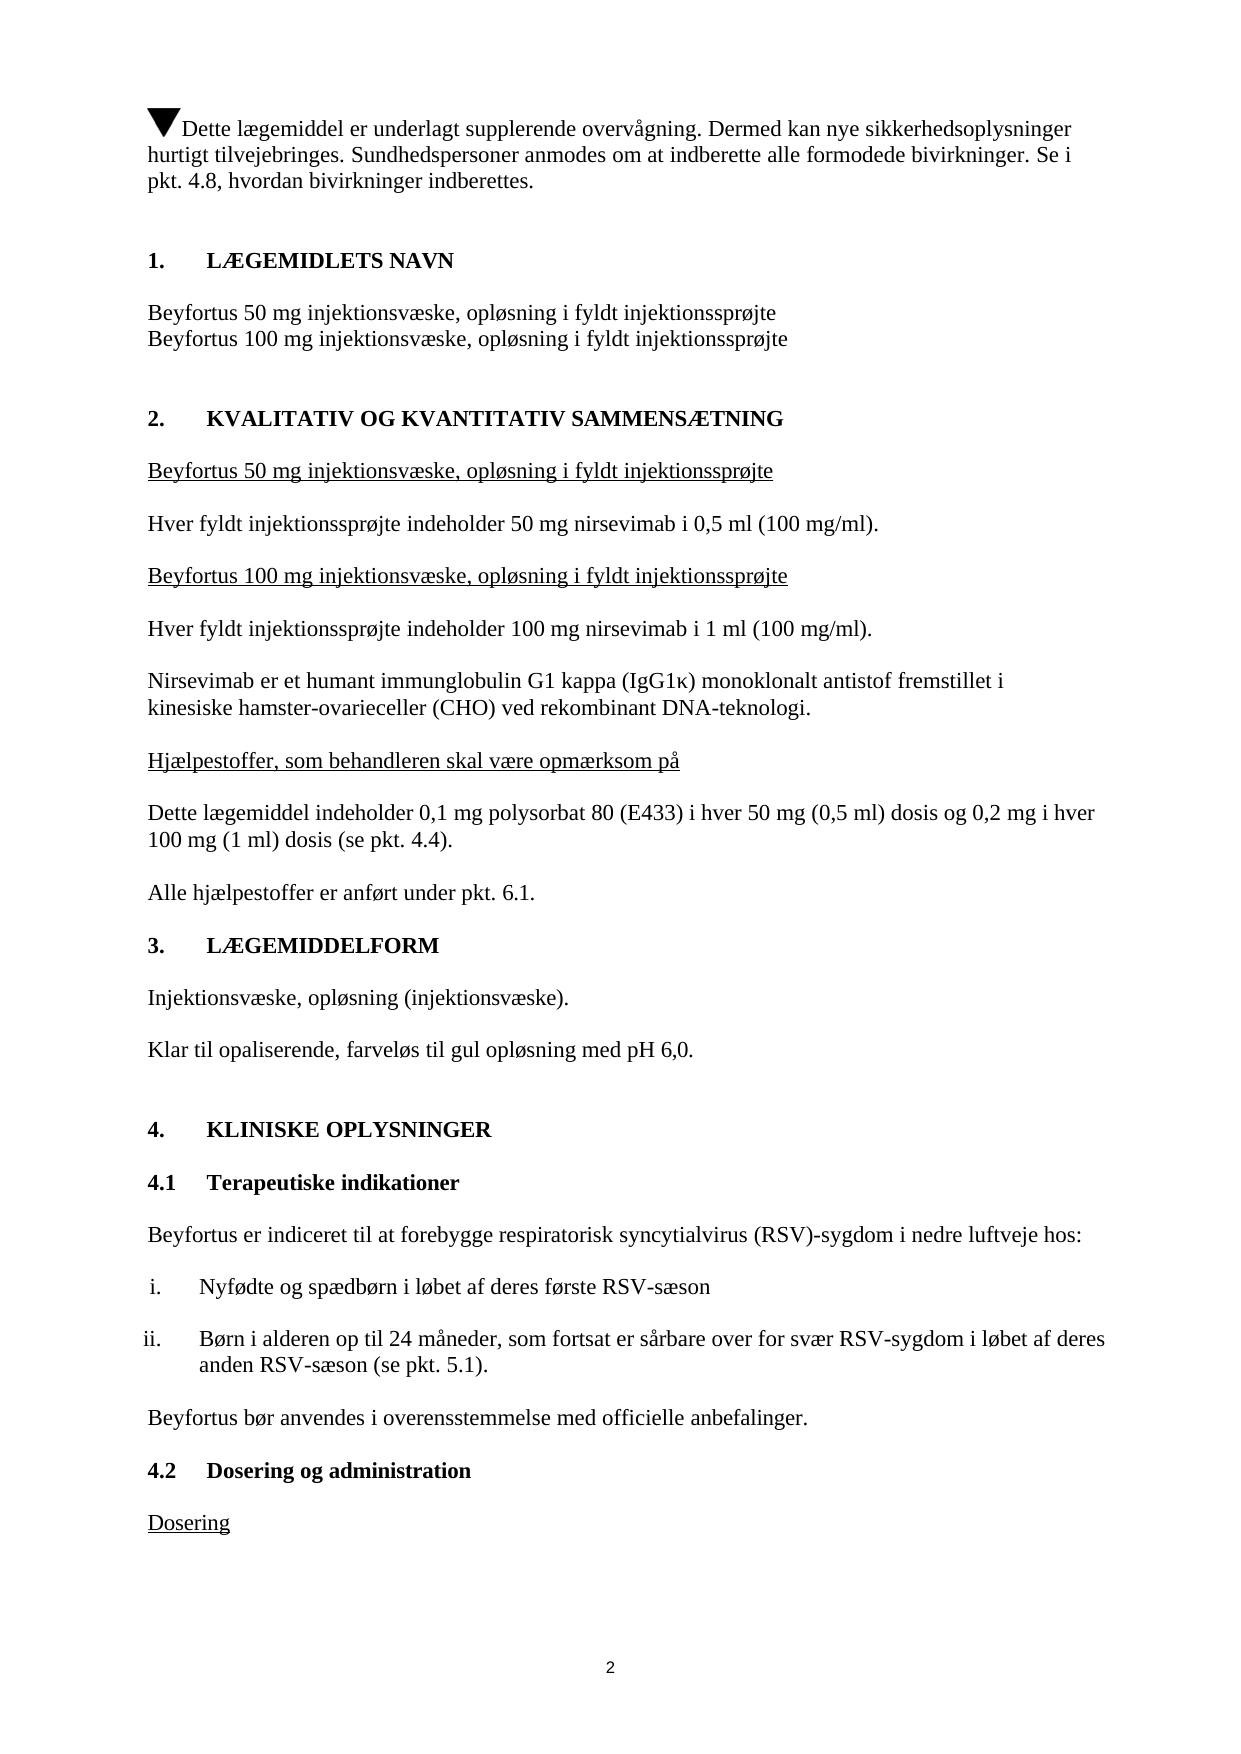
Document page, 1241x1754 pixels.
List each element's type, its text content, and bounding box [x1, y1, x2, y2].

text Hver fyldt injektionssprøjte indeholder 50 mg nirsevimab i 0,5 ml (100 mg/ml). Beyfortus 100 mg injektionsvæske, opløsning i fyldt injektionssprøjte [147, 510, 939, 589]
subtitle LÆGEMIDLETS NAVN [147, 247, 1128, 274]
text Alle hjælpestoffer er anført under pkt. 6.1. [147, 878, 1128, 905]
text Beyfortus 50 mg injektionsvæske, opløsning i fyldt injektionssprøjte Beyfortus 100 mg injektionsvæske, opløsning i fyldt injektionssprøjte [147, 300, 848, 352]
text Dette lægemiddel er underlagt supplerende overvågning. Dermed kan nye sikkerhedsoplysninger hurtigt tilvejebringes. Sundhedspersoner anmodes om at indberette alle formodede bivirkninger. Se i pkt. 4.8, hvordan bivirkninger indberettes. [147, 115, 1071, 194]
subtitle LÆGEMIDDELFORM [147, 932, 1128, 958]
text Hjælpestoffer, som behandleren skal være opmærksom på [147, 747, 1128, 773]
list Børn i alderen op til 24 måneder, som fortsat er sårbare over for svær RSV-sygdom i løbet af deres anden RSV-sæson (se pkt. 5.1). [161, 1325, 1128, 1377]
list Nyfødte og spædbørn i løbet af deres første RSV-sæson [161, 1273, 1128, 1299]
picture [147, 107, 182, 137]
text Beyfortus 50 mg injektionsvæske, opløsning i fyldt injektionssprøjte [147, 457, 1128, 483]
text Injektionsvæske, opløsning (injektionsvæske). [147, 984, 1128, 1010]
text Dosering [147, 1509, 1128, 1536]
text Beyfortus bør anvendes i overensstemmelse med officielle anbefalinger. [147, 1404, 1128, 1431]
text Nirsevimab er et humant immunglobulin G1 kappa (IgG1κ) monoklonalt antistof fremstillet i kinesiske hamster-ovarieceller (CHO) ved rekombinant DNA-teknologi. [147, 667, 1084, 720]
subtitle Dosering og administration [147, 1457, 1128, 1483]
text Dette lægemiddel indeholder 0,1 mg polysorbat 80 (E433) i hver 50 mg (0,5 ml) dosis og 0,2 mg i hver 100 mg (1 ml) dosis (se pkt. 4.4). [147, 799, 1128, 852]
subtitle Terapeutiske indikationer [147, 1169, 1128, 1195]
subtitle KLINISKE OPLYSNINGER [147, 1116, 1128, 1143]
text Hver fyldt injektionssprøjte indeholder 100 mg nirsevimab i 1 ml (100 mg/ml). [147, 615, 1128, 641]
text Klar til opaliserende, farveløs til gul opløsning med pH 6,0. [147, 1036, 1128, 1062]
text Beyfortus er indiceret til at forebygge respiratorisk syncytialvirus (RSV)-sygdom i nedre luftveje hos: [147, 1221, 1128, 1247]
subtitle KVALITATIV OG KVANTITATIV SAMMENSÆTNING [147, 405, 1128, 431]
